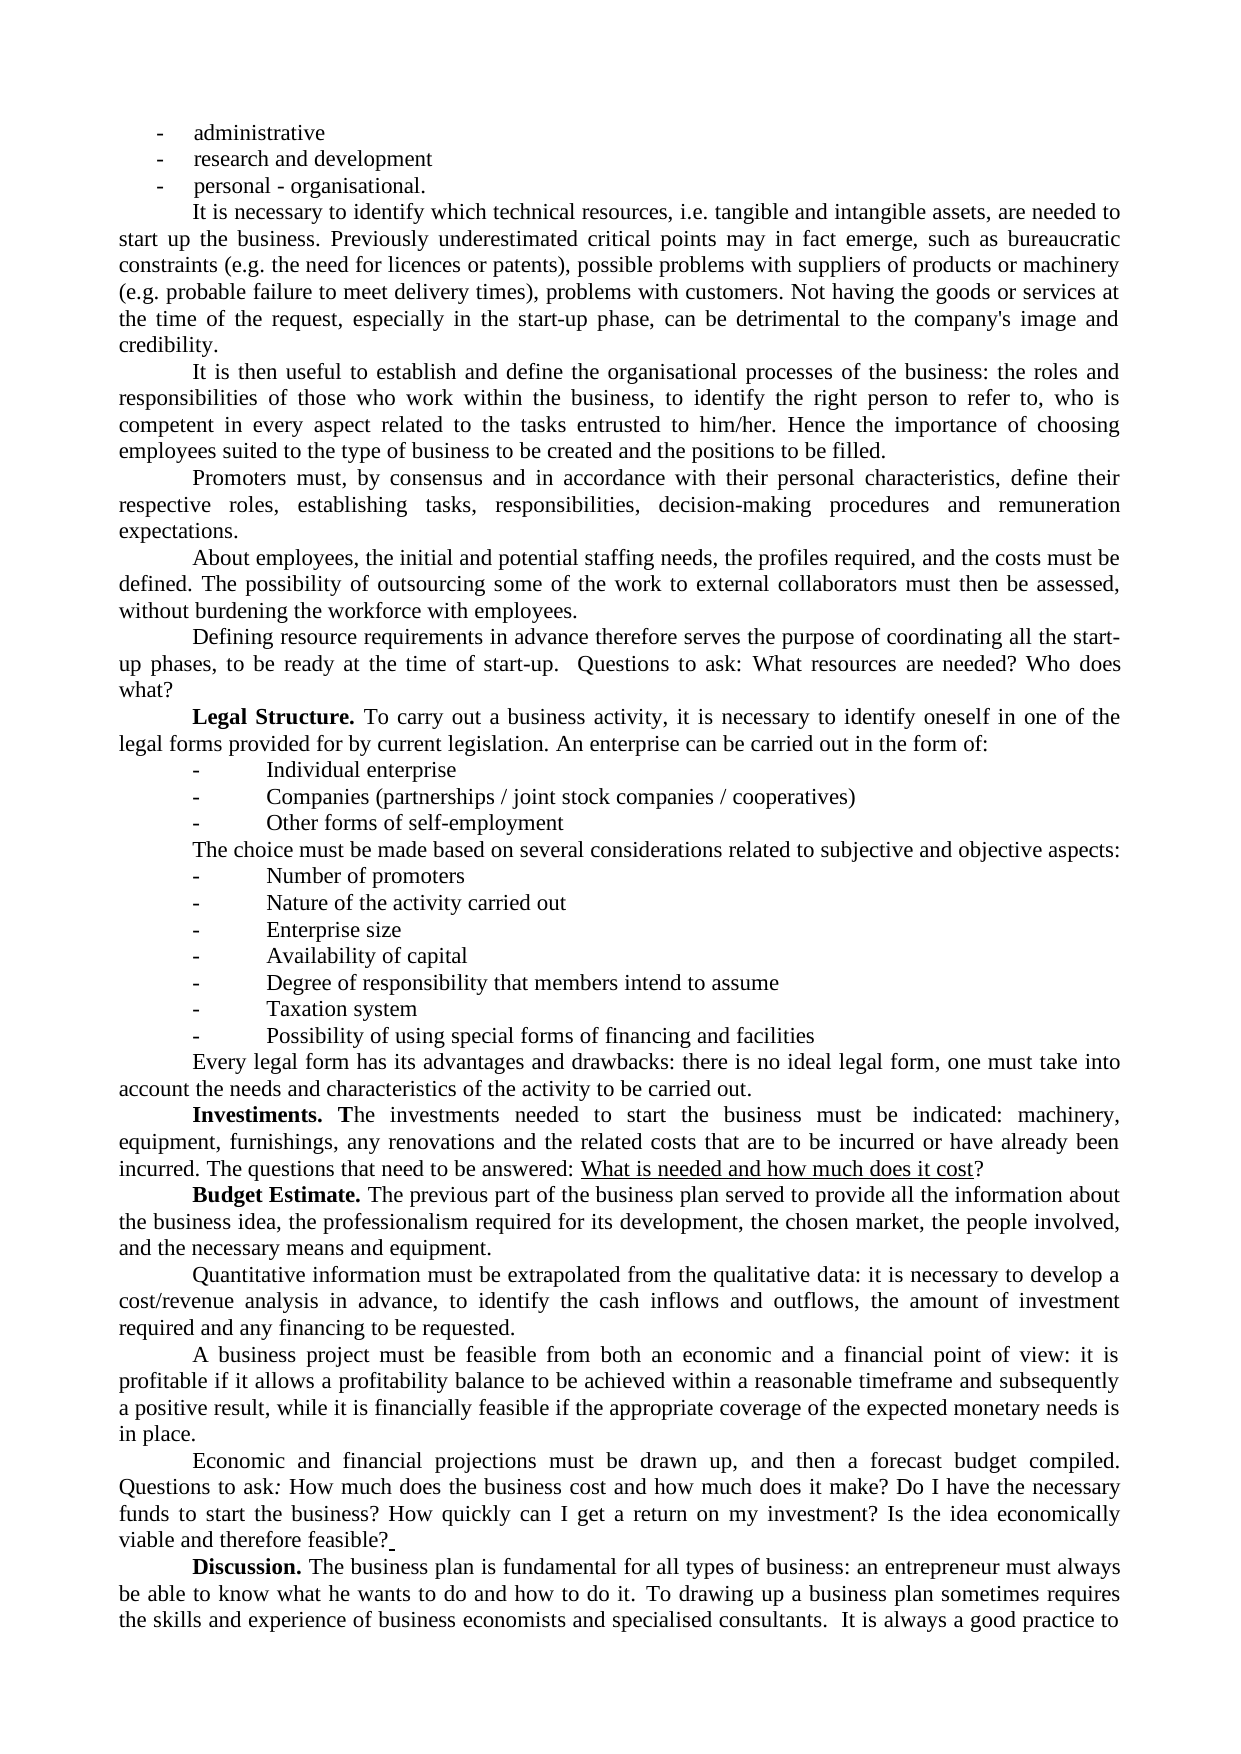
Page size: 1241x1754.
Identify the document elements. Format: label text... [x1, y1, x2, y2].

list research and development [156, 145, 1122, 172]
list Individual enterprise [118, 756, 1122, 783]
list Enterprise size [118, 915, 1122, 942]
text Defining resource requirements in advance therefore serves the purpose of coordinating all the start-up phases, to be ready at the time of start-up. Questions to ask: What resources are needed? Who does what? [118, 623, 1122, 703]
list Degree of responsibility that members intend to assume [118, 968, 1122, 995]
text Budget Estimate. The previous part of the business plan served to provide all the information about the business idea, the professionalism required for its development, the chosen market, the people involved, and the necessary means and equipment. [118, 1181, 1122, 1261]
text The choice must be made based on several considerations related to subjective and objective aspects: [118, 836, 1122, 862]
list Other forms of self-employment [118, 809, 1122, 836]
list Number of promoters [118, 862, 1122, 889]
text Quantitative information must be extrapolated from the qualitative data: it is necessary to develop a cost/revenue analysis in advance, to identify the cash inflows and outflows, the amount of investment required and any financing to be requested. [118, 1261, 1122, 1340]
list Companies (partnerships / joint stock companies / cooperatives) [118, 783, 1122, 809]
list administrative [156, 118, 1122, 145]
text Legal Structure. To carry out a business activity, it is necessary to identify oneself in one of the legal forms provided for by current legislation. An enterprise can be carried out in the form of: [118, 703, 1122, 756]
text Promoters must, by consensus and in accordance with their personal characteristics, define their respective roles, establishing tasks, responsibilities, decision-making procedures and remuneration expectations. [118, 464, 1122, 543]
list personal - organisational. [156, 172, 1122, 198]
text A business project must be feasible from both an economic and a financial point of view: it is profitable if it allows a profitability balance to be achieved within a reasonable timeframe and subsequently a positive result, while it is financially feasible if the appropriate coverage of the expected monetary needs is in place. [118, 1340, 1122, 1447]
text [118, 1553, 1122, 1633]
text It is necessary to identify which technical resources, i.e. tangible and intangible assets, are needed to start up the business. Previously underestimated critical points may in fact emerge, such as bureaucratic constraints (e.g. the need for licences or patents), possible problems with suppliers of products or machinery (e.g. probable failure to meet delivery times), problems with customers. Not having the goods or services at the time of the request, especially in the start-up phase, can be detrimental to the company's image and credibility. [118, 198, 1122, 358]
list Taxation system [118, 995, 1122, 1022]
text Investiments. The investments needed to start the business must be indicated: machinery, equipment, furnishings, any renovations and the related costs that are to be incurred or have already been incurred. The questions that need to be answered: What is needed and how much does it cost? [118, 1101, 1122, 1181]
text Economic and financial projections must be drawn up, and then a forecast budget compiled. Questions to ask: How much does the business cost and how much does it make? Do I have the necessary funds to start the business? How quickly can I get a return on my investment? Is the idea economically viable and therefore feasible? [118, 1447, 1122, 1553]
text About employees, the initial and potential staffing needs, the profiles required, and the costs must be defined. The possibility of outsourcing some of the work to external collaborators must then be assessed, without burdening the workforce with employees. [118, 543, 1122, 623]
text Every legal form has its advantages and drawbacks: there is no ideal legal form, one must take into account the needs and characteristics of the activity to be carried out. [118, 1048, 1122, 1101]
list Nature of the activity carried out [118, 889, 1122, 915]
list Availability of capital [118, 942, 1122, 968]
list Possibility of using special forms of financing and facilities [118, 1022, 1122, 1048]
text It is then useful to establish and define the organisational processes of the business: the roles and responsibilities of those who work within the business, to identify the right person to refer to, who is competent in every aspect related to the tasks entrusted to him/her. Hence the importance of choosing employees suited to the type of business to be created and the positions to be filled. [118, 358, 1122, 464]
